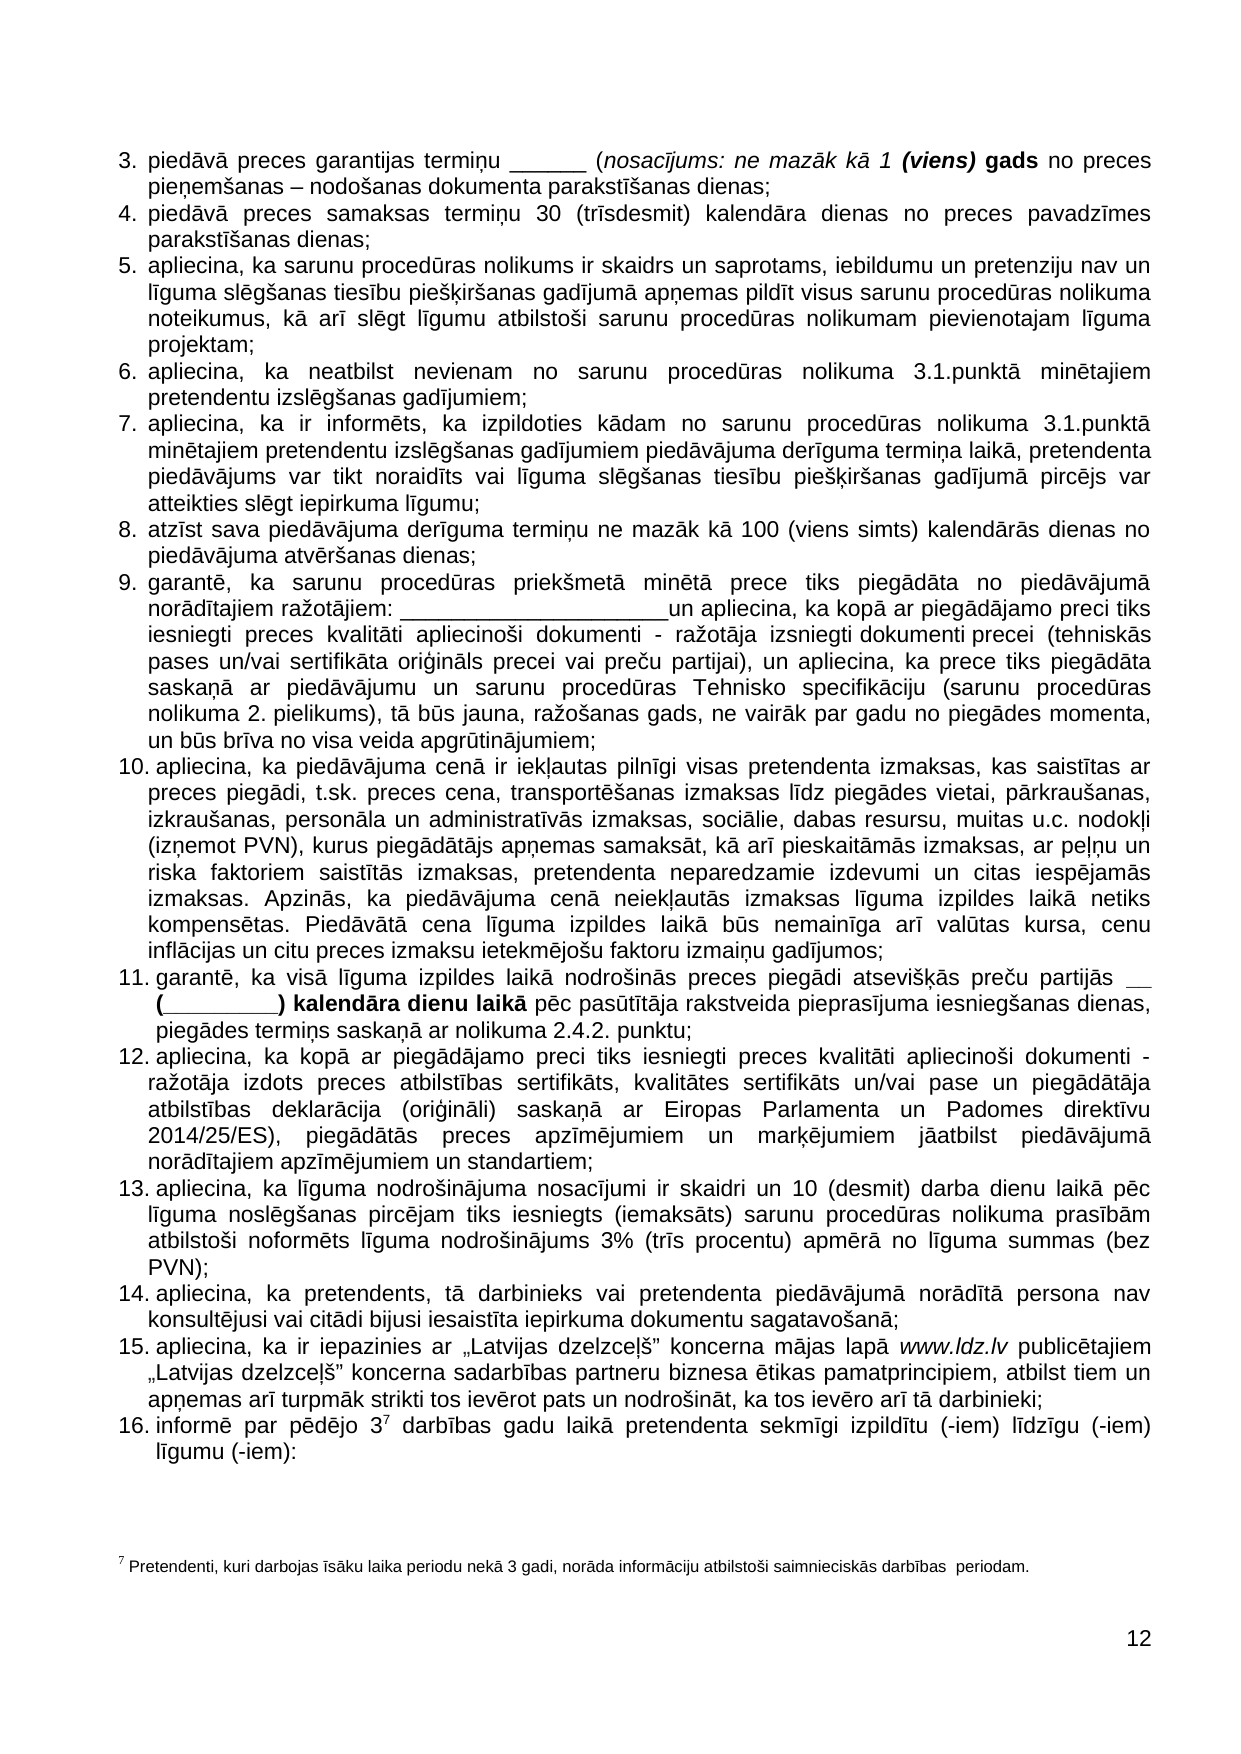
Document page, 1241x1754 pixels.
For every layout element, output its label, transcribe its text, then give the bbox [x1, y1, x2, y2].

list apliecina, ka ir informēts, ka izpildoties kādam no sarunu procedūras nolikuma 3.1.punktā minētajiem pretendentu izslēgšanas gadījumiem piedāvājuma derīguma termiņa laikā, pretendenta piedāvājums var tikt noraidīts vai līguma slēgšanas tiesību piešķiršanas gadījumā pircējs var atteikties slēgt iepirkuma līgumu; [118, 410, 1152, 516]
list apliecina, ka neatbilst nevienam no sarunu procedūras nolikuma 3.1.punktā minētajiem pretendentu izslēgšanas gadījumiem; [118, 358, 1152, 410]
list apliecina, ka sarunu procedūras nolikums ir skaidrs un saprotams, iebildumu un pretenziju nav un līguma slēgšanas tiesību piešķiršanas gadījumā apņemas pildīt visus sarunu procedūras nolikuma noteikumus, kā arī slēgt līgumu atbilstoši sarunu procedūras nolikumam pievienotajam līguma projektam; [118, 252, 1152, 358]
list apliecina, ka līguma nodrošinājuma nosacījumi ir skaidri un 10 (desmit) darba dienu laikā pēc līguma noslēgšanas pircējam tiks iesniegts (iemaksāts) sarunu procedūras nolikuma prasībām atbilstoši noformēts līguma nodrošinājums 3% (trīs procentu) apmērā no līguma summas (bez PVN); [118, 1175, 1152, 1280]
list piedāvā preces garantijas termiņu ______ (nosacījums: ne mazāk kā 1 (viens) gads no preces pieņemšanas – nodošanas dokumenta parakstīšanas dienas; [118, 147, 1152, 199]
list apliecina, ka pretendents, tā darbinieks vai pretendenta piedāvājumā norādītā persona nav konsultējusi vai citādi bijusi iesaistīta iepirkuma dokumentu sagatavošanā; [118, 1280, 1152, 1333]
list garantē, ka sarunu procedūras priekšmetā minētā prece tiks piegādāta no piedāvājumā norādītajiem ražotājiem: _____________________un apliecina, ka kopā ar piegādājamo preci tiks iesniegti preces kvalitāti apliecinoši dokumenti - ražotāja izsniegti dokumenti precei (tehniskās pases un/vai sertifikāta oriģināls precei vai preču partijai), un apliecina, ka prece tiks piegādāta saskaņā ar piedāvājumu un sarunu procedūras Tehnisko specifikāciju (sarunu procedūras nolikuma 2. pielikums), tā būs jauna, ražošanas gads, ne vairāk par gadu no piegādes momenta, un būs brīva no visa veida apgrūtinājumiem; [118, 568, 1152, 753]
list informē par pēdējo 3 darbības gadu laikā pretendenta sekmīgi izpildītu (-iem) līdzīgu (-iem) līgumu (-iem): [118, 1412, 1152, 1464]
list piedāvā preces samaksas termiņu 30 (trīsdesmit) kalendāra dienas no preces pavadzīmes parakstīšanas dienas; [118, 199, 1152, 252]
list atzīst sava piedāvājuma derīguma termiņu ne mazāk kā 100 (viens simts) kalendārās dienas no piedāvājuma atvēršanas dienas; [118, 516, 1152, 568]
list apliecina, ka piedāvājuma cenā ir iekļautas pilnīgi visas pretendenta izmaksas, kas saistītas ar preces piegādi, t.sk. preces cena, transportēšanas izmaksas līdz piegādes vietai, pārkraušanas, izkraušanas, personāla un administratīvās izmaksas, sociālie, dabas resursu, muitas u.c. nodokļi (izņemot PVN), kurus piegādātājs apņemas samaksāt, kā arī pieskaitāmās izmaksas, ar peļņu un riska faktoriem saistītās izmaksas, pretendenta neparedzamie izdevumi un citas iespējamās izmaksas. Apzinās, ka piedāvājuma cenā neiekļautās izmaksas līguma izpildes laikā netiks kompensētas. Piedāvātā cena līguma izpildes laikā būs nemainīga arī valūtas kursa, cenu inflācijas un citu preces izmaksu ietekmējošu faktoru izmaiņu gadījumos; [118, 753, 1152, 964]
list apliecina, ka ir iepazinies ar „Latvijas dzelzceļš” koncerna mājas lapā www.ldz.lv publicētajiem „Latvijas dzelzceļš” koncerna sadarbības partneru biznesa ētikas pamatprincipiem, atbilst tiem un apņemas arī turpmāk strikti tos ievērot pats un nodrošināt, ka tos ievēro arī tā darbinieki; [118, 1333, 1152, 1412]
list garantē, ka visā līguma izpildes laikā nodrošinās preces piegādi atsevišķās preču partijās __ (_________) kalendāra dienu laikā pēc pasūtītāja rakstveida pieprasījuma iesniegšanas dienas, piegādes termiņs saskaņā ar nolikuma 2.4.2. punktu; [118, 964, 1152, 1043]
list apliecina, ka kopā ar piegādājamo preci tiks iesniegti preces kvalitāti apliecinoši dokumenti - ražotāja izdots preces atbilstības sertifikāts, kvalitātes sertifikāts un/vai pase un piegādātāja atbilstības deklarācija (oriģināli) saskaņā ar Eiropas Parlamenta un Padomes direktīvu 2014/25/ES), piegādātās preces apzīmējumiem un marķējumiem jāatbilst piedāvājumā norādītajiem apzīmējumiem un standartiem; [118, 1043, 1152, 1175]
